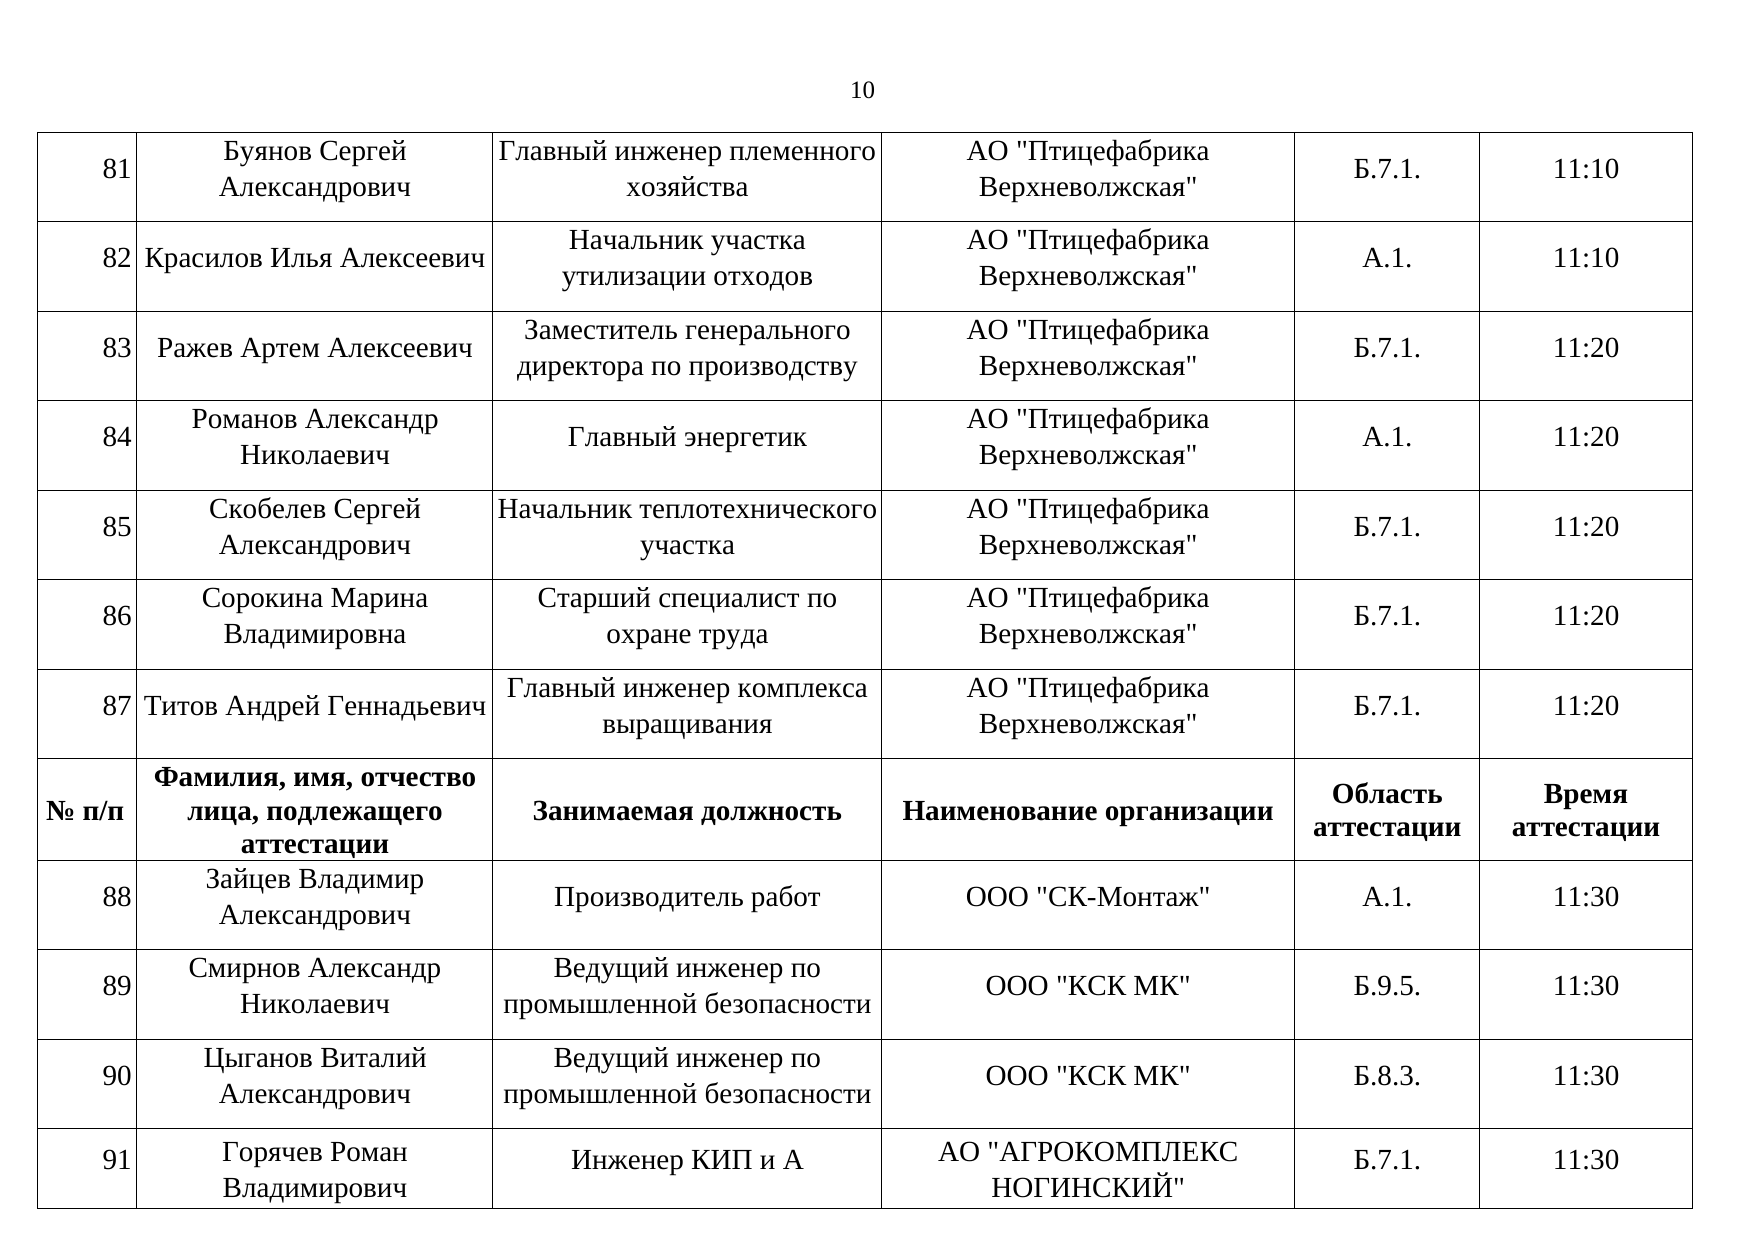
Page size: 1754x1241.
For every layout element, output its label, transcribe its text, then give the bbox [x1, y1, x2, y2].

table_cell А.1. [1295, 861, 1479, 949]
table_cell Сорокина Марина Владимировна [137, 580, 492, 669]
table_cell А.1. [1295, 222, 1479, 311]
table_cell 85 [38, 491, 136, 579]
table_cell АО "Птицефабрика Верхневолжская" [882, 401, 1294, 490]
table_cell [882, 1129, 1294, 1208]
table_cell 11:30 [1480, 861, 1692, 949]
table_cell 84 [38, 401, 136, 490]
table_cell АО "Птицефабрика Верхневолжская" [882, 312, 1294, 400]
table_cell АО "Птицефабрика Верхневолжская" [882, 222, 1294, 311]
table_cell Б.7.1. [1295, 670, 1479, 758]
table_cell 89 [38, 950, 136, 1039]
table_cell Фамилия, имя, отчество лица, подлежащего аттестации [137, 759, 492, 860]
table_cell А.1. [1295, 401, 1479, 490]
table_cell Красилов Илья Алексеевич [137, 222, 492, 311]
table_cell 86 [38, 580, 136, 669]
table_cell Ведущий инженер по промышленной безопасности [493, 950, 881, 1039]
table_cell Инженер КИП и А [493, 1129, 881, 1208]
table_cell Горячев Роман Владимирович [137, 1129, 492, 1208]
table_cell ООО "КСК МК" [882, 950, 1294, 1039]
table_cell 91 [38, 1129, 136, 1208]
table_cell 11:20 [1480, 401, 1692, 490]
table_cell 11:30 [1480, 1129, 1692, 1208]
table_cell Б.7.1. [1295, 312, 1479, 400]
table_cell 11:20 [1480, 491, 1692, 579]
table_cell Главный инженер комплекса выращивания [493, 670, 881, 758]
table_cell 11:20 [1480, 312, 1692, 400]
table_cell Начальник теплотехнического участка [493, 491, 881, 579]
table_cell Производитель работ [493, 861, 881, 949]
table_cell АО "Птицефабрика Верхневолжская" [882, 491, 1294, 579]
table_cell 11:20 [1480, 580, 1692, 669]
table_cell 11:10 [1480, 222, 1692, 311]
table_cell 82 [38, 222, 136, 311]
table_cell Б.7.1. [1295, 491, 1479, 579]
table_cell 11:20 [1480, 670, 1692, 758]
table_cell 81 [38, 133, 136, 221]
table_cell Б.7.1. [1295, 580, 1479, 669]
table_cell Б.8.3. [1295, 1040, 1479, 1128]
table_cell ООО "СК-Монтаж" [882, 861, 1294, 949]
table_cell 11:30 [1480, 950, 1692, 1039]
table_cell АО "Птицефабрика Верхневолжская" [882, 670, 1294, 758]
table_cell № п/п [38, 759, 136, 860]
table_cell 87 [38, 670, 136, 758]
table_cell Буянов Сергей Александрович [137, 133, 492, 221]
table_cell Цыганов Виталий Александрович [137, 1040, 492, 1128]
table_cell Занимаемая должность [493, 759, 881, 860]
table_cell Заместитель генерального директора по производству [493, 312, 881, 400]
table_cell Область аттестации [1295, 759, 1479, 860]
table_cell Начальник участка утилизации отходов [493, 222, 881, 311]
table_cell Ражев Артем Алексеевич [137, 312, 492, 400]
table_cell Скобелев Сергей Александрович [137, 491, 492, 579]
table_cell 11:10 [1480, 133, 1692, 221]
table_cell 90 [38, 1040, 136, 1128]
table_cell Старший специалист по охране труда [493, 580, 881, 669]
table_cell Б.7.1. [1295, 133, 1479, 221]
table_cell ООО "КСК МК" [882, 1040, 1294, 1128]
table_cell Главный энергетик [493, 401, 881, 490]
table_cell Главный инженер племенного хозяйства [493, 133, 881, 221]
table_cell Б.9.5. [1295, 950, 1479, 1039]
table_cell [882, 133, 1294, 221]
table_cell 11:30 [1480, 1040, 1692, 1128]
table_cell АО "Птицефабрика Верхневолжская" [882, 580, 1294, 669]
table_cell Зайцев Владимир Александрович [137, 861, 492, 949]
table_cell 88 [38, 861, 136, 949]
table_cell 83 [38, 312, 136, 400]
table_cell Смирнов Александр Николаевич [137, 950, 492, 1039]
table_cell Ведущий инженер по промышленной безопасности [493, 1040, 881, 1128]
table_cell Наименование организации [882, 759, 1294, 860]
table_cell Романов Александр Николаевич [137, 401, 492, 490]
table_cell Б.7.1. [1295, 1129, 1479, 1208]
table_cell Титов Андрей Геннадьевич [137, 670, 492, 758]
table_cell Время аттестации [1480, 759, 1692, 860]
